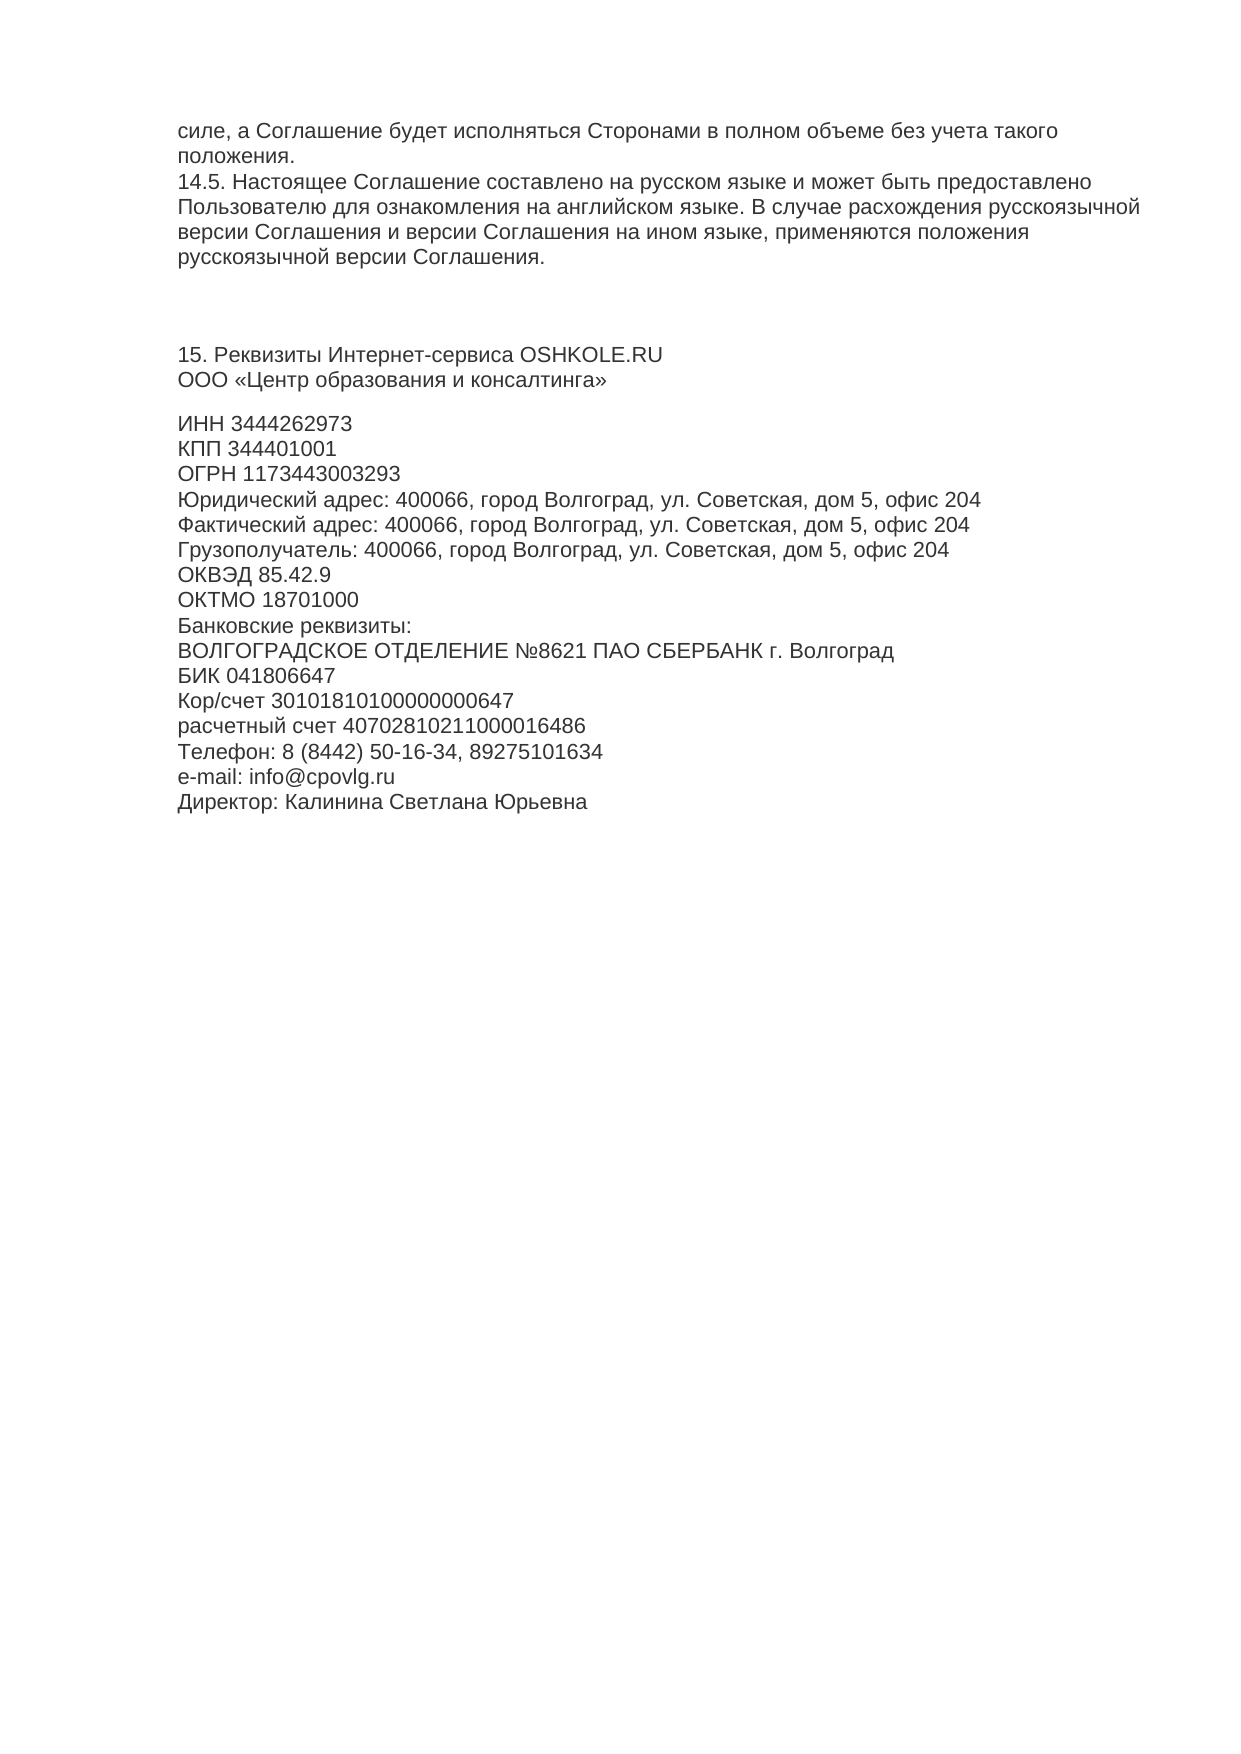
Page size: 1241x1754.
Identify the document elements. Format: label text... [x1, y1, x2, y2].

text ООО «Центр образования и консалтинга» [177, 367, 1152, 392]
text БИК 041806647 [177, 663, 1152, 688]
text Директор: Калинина Светлана Юрьевна [177, 789, 1152, 814]
text ОКТМО 18701000 [177, 587, 1152, 612]
text ОГРН 1173443003293 [177, 461, 1152, 486]
text 15. Реквизиты Интернет-сервиса OSHKOLE.RU [177, 342, 1152, 367]
text Банковские реквизиты: [177, 612, 1152, 638]
text e-mail: info@cpovlg.ru [177, 764, 1152, 789]
text ОКВЭД 85.42.9 [177, 562, 1152, 587]
text Грузополучатель: 400066, город Волгоград, ул. Советская, дом 5, офис 204 [177, 537, 1152, 562]
text Юридический адрес: 400066, город Волгоград, ул. Советская, дом 5, офис 204 [177, 486, 1152, 512]
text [177, 118, 1152, 297]
text Фактический адрес: 400066, город Волгоград, ул. Советская, дом 5, офис 204 [177, 512, 1152, 537]
text Кор/счет 30101810100000000647 [177, 688, 1152, 713]
text ВОЛГОГРАДСКОЕ ОТДЕЛЕНИЕ №8621 ПАО СБЕРБАНК г. Волгоград [177, 638, 1152, 663]
text расчетный счет 40702810211000016486 [177, 713, 1152, 738]
text КПП 344401001 [177, 436, 1152, 461]
text ИНН 3444262973 [177, 411, 1152, 436]
text Телефон: 8 (8442) 50-16-34, 89275101634 [177, 738, 1152, 764]
